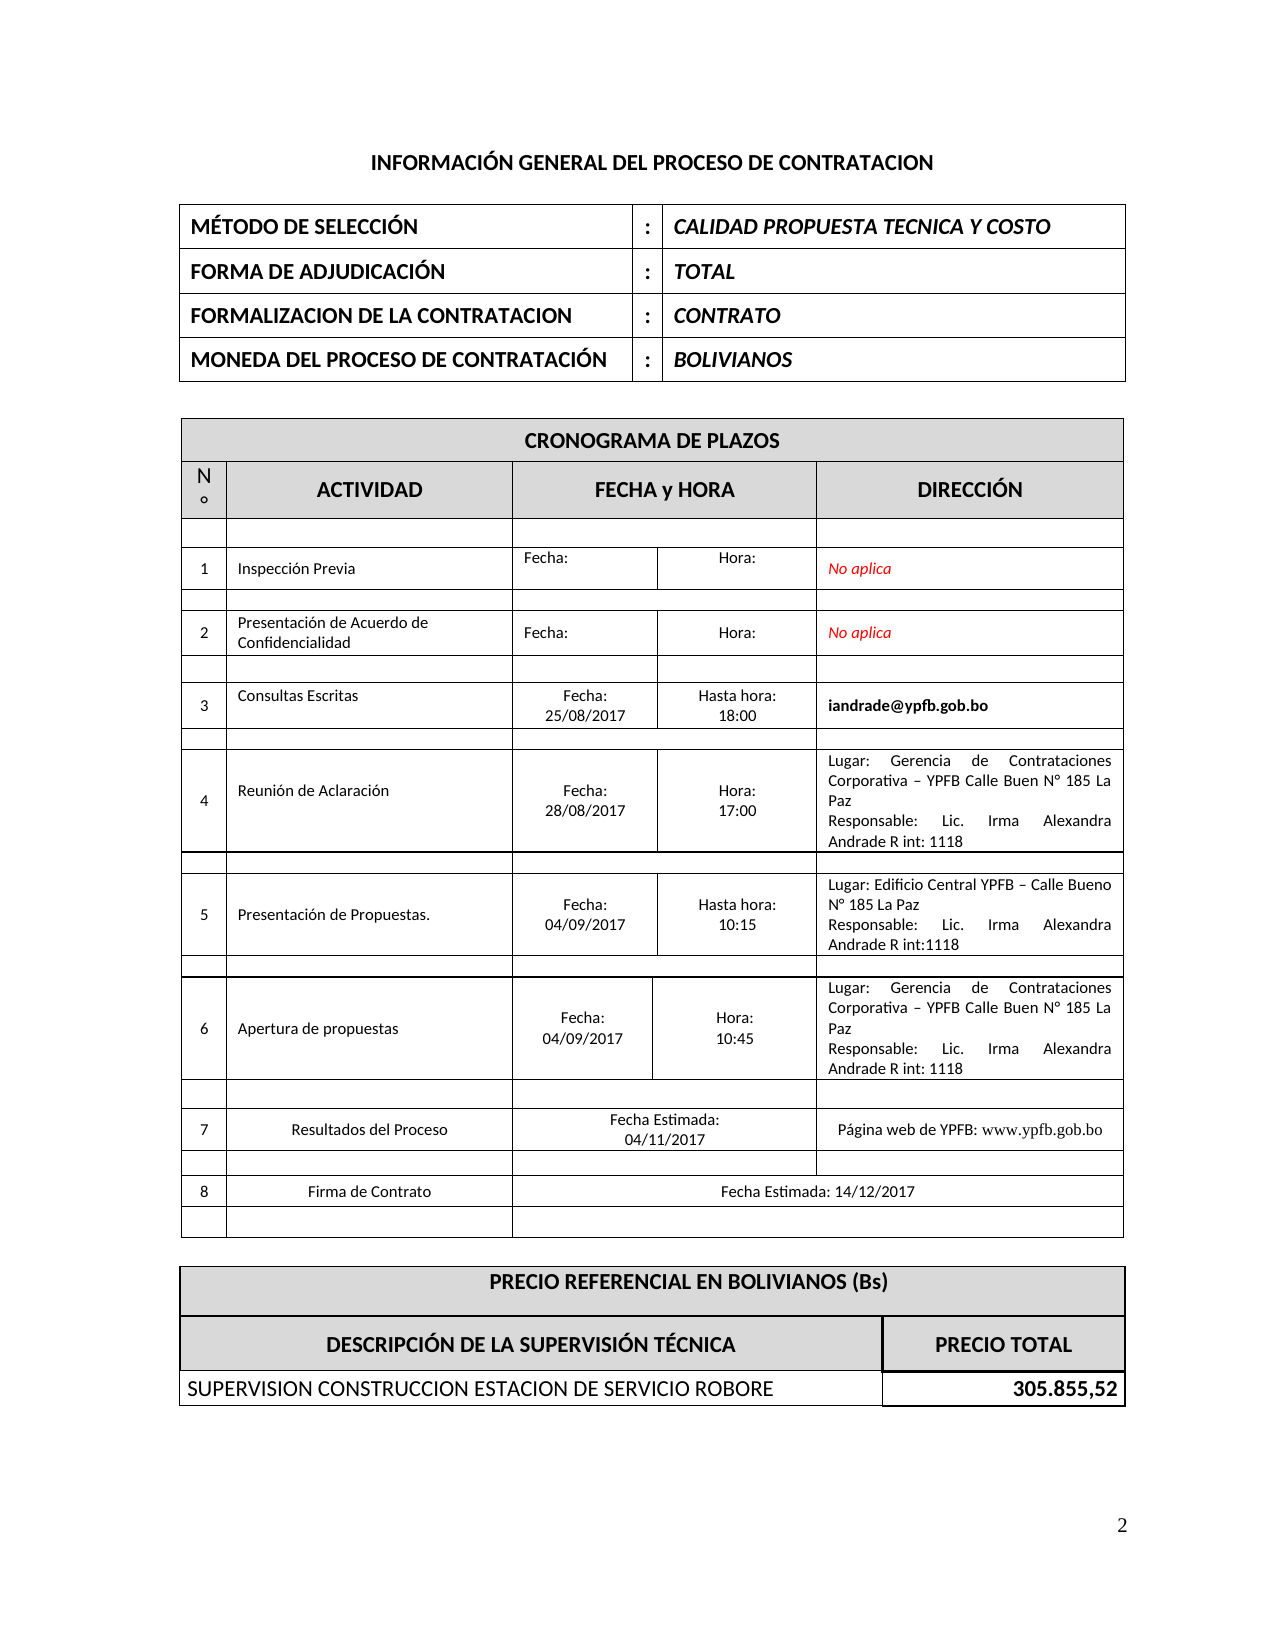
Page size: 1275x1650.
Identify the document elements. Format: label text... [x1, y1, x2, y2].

table_cell FORMA DE ADJUDICACIÓN [180, 249, 632, 292]
table_cell [227, 590, 512, 610]
table_header CALIDAD PROPUESTA TECNICA Y COSTO [663, 205, 1125, 248]
table_cell 7 [182, 1109, 226, 1150]
text INFORMACIÓN GENERAL DEL PROCESO DE CONTRATACION [177, 148, 1127, 176]
table_cell Fecha: [513, 611, 657, 655]
table_cell Fecha: [513, 548, 657, 588]
table_cell Fecha: 04/09/2017 [513, 874, 657, 955]
table_cell iandrade@ypfb.gob.bo [817, 683, 1123, 727]
table_cell Presentación de Acuerdo de Confidencialidad [227, 611, 512, 655]
table_cell Fecha Estimada: 14/12/2017 [513, 1176, 1123, 1206]
table_cell : [633, 294, 662, 337]
table_cell BOLIVIANOS [663, 338, 1125, 381]
table_cell Presentación de Propuestas. [227, 874, 512, 955]
table_cell No aplica [817, 548, 1123, 588]
table_cell 305.855,52 [883, 1373, 1124, 1405]
table_cell [182, 656, 226, 682]
table_cell [513, 956, 816, 976]
table_cell [817, 1151, 1123, 1175]
table_cell PRECIO TOTAL [884, 1317, 1124, 1370]
table_cell Hora: 17:00 [658, 750, 816, 851]
table_cell [817, 590, 1123, 610]
table_cell [182, 1207, 226, 1237]
table_cell [182, 519, 226, 547]
table_cell Fecha: 28/08/2017 [513, 750, 657, 851]
table_cell Hora: [658, 548, 816, 588]
table_cell 6 [182, 978, 226, 1079]
table_cell Apertura de propuestas [227, 978, 512, 1079]
table_cell Hora: 10:45 [653, 978, 816, 1079]
table_cell [817, 729, 1123, 749]
table_cell 4 [182, 750, 226, 851]
table_cell [513, 656, 657, 682]
table_header CRONOGRAMA DE PLAZOS [182, 419, 1123, 461]
table_cell [227, 519, 512, 547]
table_cell : [633, 249, 662, 292]
table_cell DESCRIPCIÓN DE LA SUPERVISIÓN TÉCNICA [181, 1317, 881, 1370]
table_cell [182, 729, 226, 749]
table_cell Página web de YPFB: www.ypfb.gob.bo [817, 1109, 1123, 1150]
table_cell Lugar: Gerencia de Contrataciones Corporativa – YPFB Calle Buen N° 185 La Paz Responsable: Lic. Irma Alexandra Andrade R int: 1118 [817, 978, 1123, 1079]
table_cell Hora: [658, 611, 816, 655]
table_cell Reunión de Aclaración [227, 750, 512, 851]
table_cell [817, 1080, 1123, 1108]
table_cell SUPERVISION CONSTRUCCION ESTACION DE SERVICIO ROBORE [180, 1371, 882, 1405]
table_cell : [633, 338, 662, 381]
table_cell Firma de Contrato [227, 1176, 512, 1206]
table_cell Hasta hora: 18:00 [658, 683, 816, 727]
table_cell Lugar: Edificio Central YPFB – Calle Bueno N° 185 La Paz Responsable: Lic. Irma Alexandra Andrade R int:1118 [817, 874, 1123, 955]
table_cell [817, 956, 1123, 976]
table_cell [182, 853, 226, 873]
table_cell 8 [182, 1176, 226, 1206]
table_cell [182, 1080, 226, 1108]
table_cell MONEDA DEL PROCESO DE CONTRATACIÓN [180, 338, 632, 381]
table_cell [227, 1151, 512, 1175]
table_cell [182, 956, 226, 976]
table_cell [817, 853, 1123, 873]
table_cell [227, 1207, 512, 1237]
table_cell [227, 729, 512, 749]
table_cell [658, 656, 816, 682]
table_cell [227, 853, 512, 873]
table_cell Consultas Escritas [227, 683, 512, 727]
table_cell 1 [182, 548, 226, 588]
table_cell [513, 1207, 1123, 1237]
table_cell [513, 729, 816, 749]
table_cell [817, 656, 1123, 682]
table_cell [513, 853, 816, 873]
table_cell Fecha: 25/08/2017 [513, 683, 657, 727]
table_cell 5 [182, 874, 226, 955]
table_cell Fecha Estimada: 04/11/2017 [513, 1109, 816, 1150]
table_cell Lugar: Gerencia de Contrataciones Corporativa – YPFB Calle Buen N° 185 La Paz Responsable: Lic. Irma Alexandra Andrade R int: 1118 [817, 750, 1123, 851]
table_cell [513, 590, 816, 610]
table_cell FECHA y HORA [513, 462, 816, 518]
table_cell [227, 656, 512, 682]
table_cell ACTIVIDAD [227, 462, 512, 518]
table_header PRECIO REFERENCIAL EN BOLIVIANOS (Bs) [181, 1267, 1124, 1315]
table_cell TOTAL [663, 249, 1125, 292]
table_cell 3 [182, 683, 226, 727]
table_cell [182, 1151, 226, 1175]
table_cell Hasta hora: 10:15 [658, 874, 816, 955]
table_cell [182, 590, 226, 610]
table_cell [513, 1080, 816, 1108]
table_cell [513, 519, 816, 547]
table_cell Resultados del Proceso [227, 1109, 512, 1150]
table_cell DIRECCIÓN [817, 462, 1123, 518]
table_cell N° [182, 462, 226, 518]
table_cell CONTRATO [663, 294, 1125, 337]
table_cell [227, 1080, 512, 1108]
table_cell No aplica [817, 611, 1123, 655]
table_cell [817, 519, 1123, 547]
table_cell [513, 1151, 816, 1175]
table_cell [227, 956, 512, 976]
table_header MÉTODO DE SELECCIÓN [180, 205, 632, 248]
table_cell 2 [182, 611, 226, 655]
table_cell Fecha: 04/09/2017 [513, 978, 652, 1079]
table_cell Inspección Previa [227, 548, 512, 588]
table_header : [633, 205, 662, 248]
table_cell FORMALIZACION DE LA CONTRATACION [180, 294, 632, 337]
